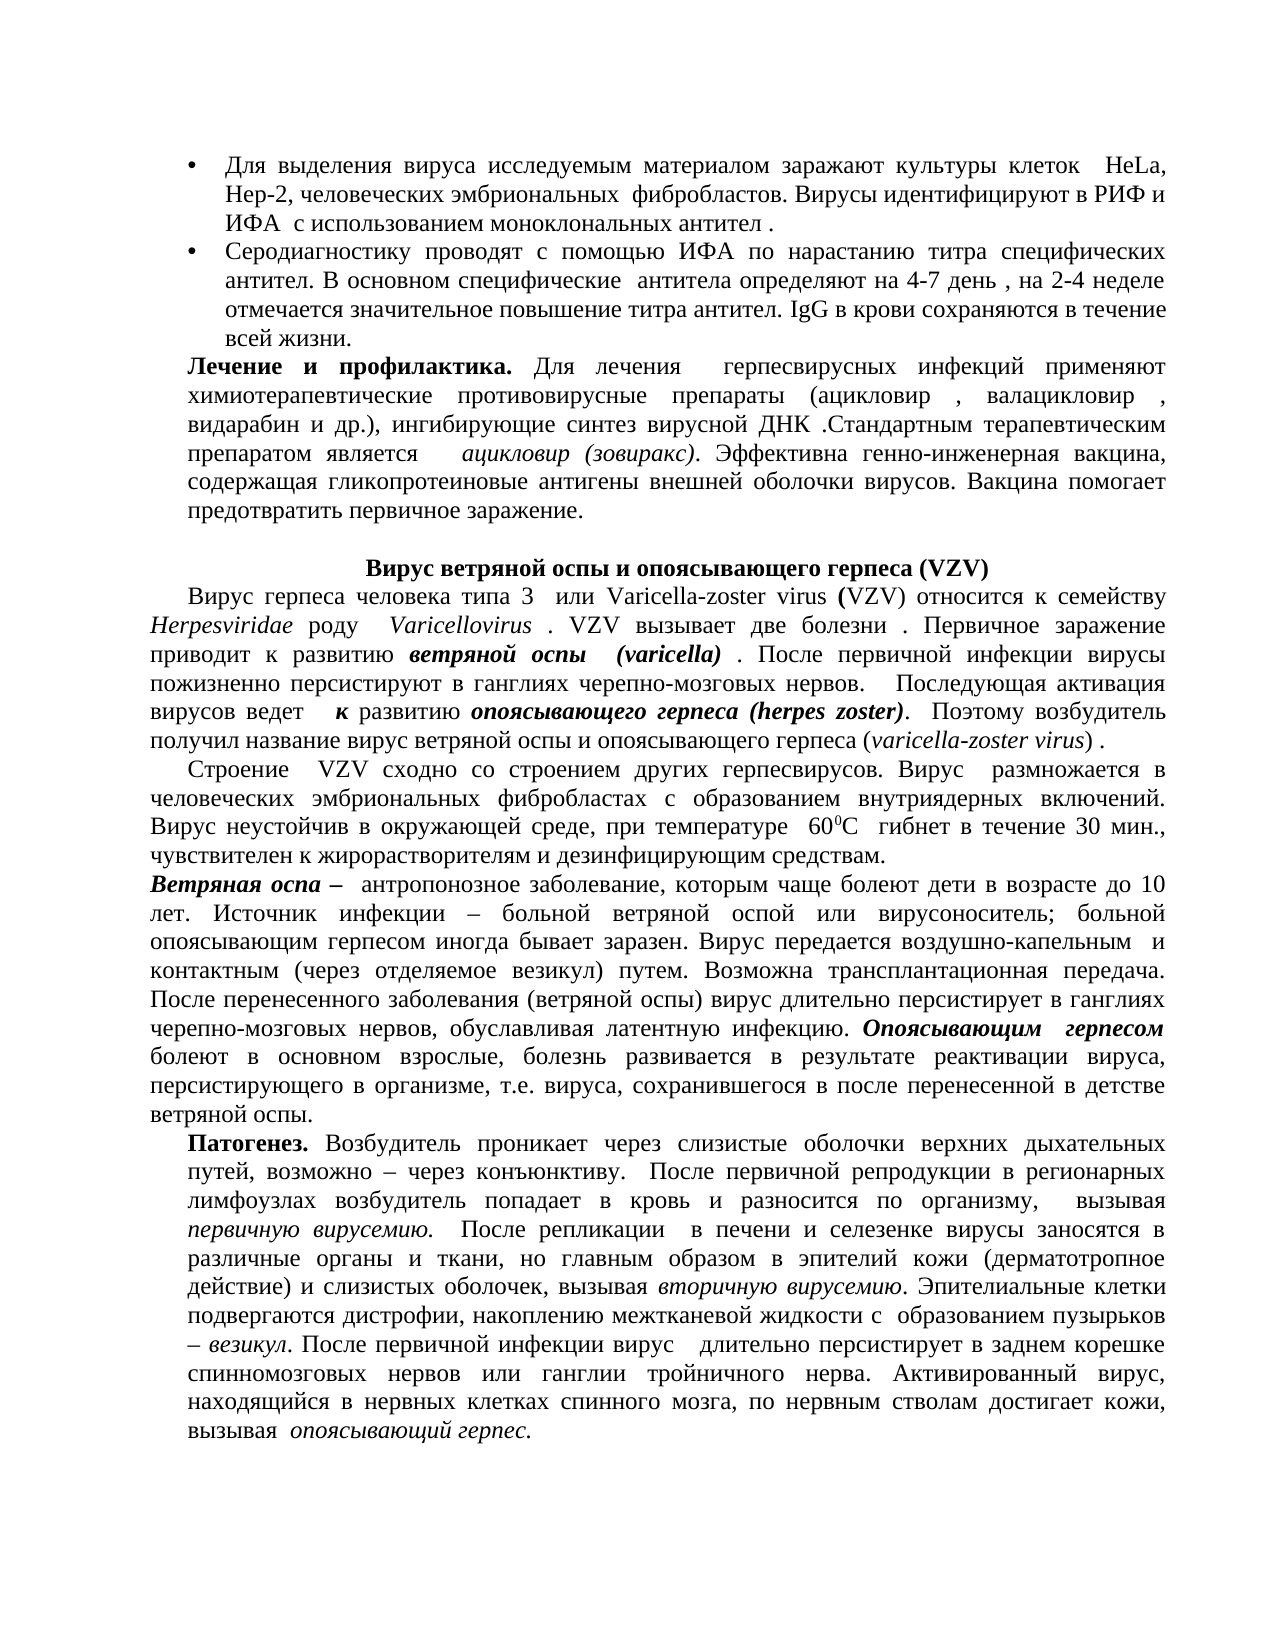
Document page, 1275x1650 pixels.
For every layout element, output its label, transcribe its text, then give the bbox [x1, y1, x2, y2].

list Для выделения вируса исследуемым материалом заражают культуры клеток HeLa, Hep-2, человеческих эмбриональных фибробластов. Вирусы идентифицируют в РИФ и ИФА с использованием моноклональных антител . [187, 150, 1167, 236]
text Вирус герпеса человека типа 3 или Varicella-zoster virus (VZV) относится к семейству Herpesviridae роду Varicellovirus . VZV вызывает две болезни . Первичное заражение приводит к развитию ветряной оспы (varicella) . После первичной инфекции вирусы пожизненно персистируют в ганглиях черепно-мозговых нервов. Последующая активация вирусов ведет к развитию опоясывающего герпеса (herpes zoster). Поэтому возбудитель получил название вирус ветряной оспы и опоясывающего герпеса (varicella-zoster virus) . [150, 581, 1167, 754]
text Строение VZV сходно со строением других герпесвирусов. Вирус размножается в человеческих эмбриональных фибробластах с образованием внутриядерных включений. Вирус неустойчив в окружающей среде, при температуре 600C гибнет в течение 30 мин., чувствителен к жирорастворителям и дезинфицирующим средствам. [150, 754, 1167, 869]
text Лечение и профилактика. Для лечения герпесвирусных инфекций применяют химиотерапевтические противовирусные препараты (ацикловир , валацикловир , видарабин и др.), ингибирующие синтез вирусной ДНК .Стандартным терапевтическим препаратом является aцикловир (зовиракс). Эффективна генно-инженерная вакцина, содержащая гликопротеиновые антигены внешней оболочки вирусов. Вакцина помогает предотвратить первичное заражение. [187, 351, 1167, 524]
text Патогенез. Возбудитель проникает через слизистые оболочки верхних дыхательных путей, возможно – через конъюнктиву. После первичной репродукции в регионарных лимфоузлах возбудитель попадает в кровь и разносится по организму, вызывая первичную вирусемию. После репликации в печени и селезенке вирусы заносятся в различные органы и ткани, но главным образом в эпителий кожи (дерматотропное действие) и слизистых оболочек, вызывая вторичную вирусемию. Эпителиальные клетки подвергаются дистрофии, накоплению межтканевой жидкости с образованием пузырьков – везикул. После первичной инфекции вирус длительно персистирует в заднем корешке спинномозговых нервов или ганглии тройничного нерва. Активированный вирус, находящийся в нервных клетках спинного мозга, по нервным стволам достигает кожи, вызывая опоясывающий герпес. [187, 1128, 1167, 1444]
text Ветряная оспа – антропонозное заболевание, которым чаще болеют дети в возрасте до 10 лет. Источник инфекции – больной ветряной оспой или вирусоноситель; больной опоясывающим герпесом иногда бывает заразен. Вирус передается воздушно-капельным и контактным (через отделяемое везикул) путем. Возможна трансплантационная передача. После перенесенного заболевания (ветряной оспы) вирус длительно персистирует в ганглиях черепно-мозговых нервов, обуславливая латентную инфекцию. Опоясывающим герпесом болеют в основном взрослые, болезнь развивается в результате реактивации вируса, персистирующего в организме, т.е. вируса, сохранившегося в после перенесенной в детстве ветряной оспы. [150, 869, 1167, 1128]
list Серодиагностику проводят с помощью ИФА по нарастанию титра специфических антител. В основном специфические антитела определяют на 4-7 день , на 2-4 неделе отмечается значительное повышение титра антител. IgG в крови сохраняются в течение всей жизни. [187, 236, 1167, 351]
text Вирус ветряной оспы и опоясывающего герпеса (VZV) [187, 553, 1167, 581]
